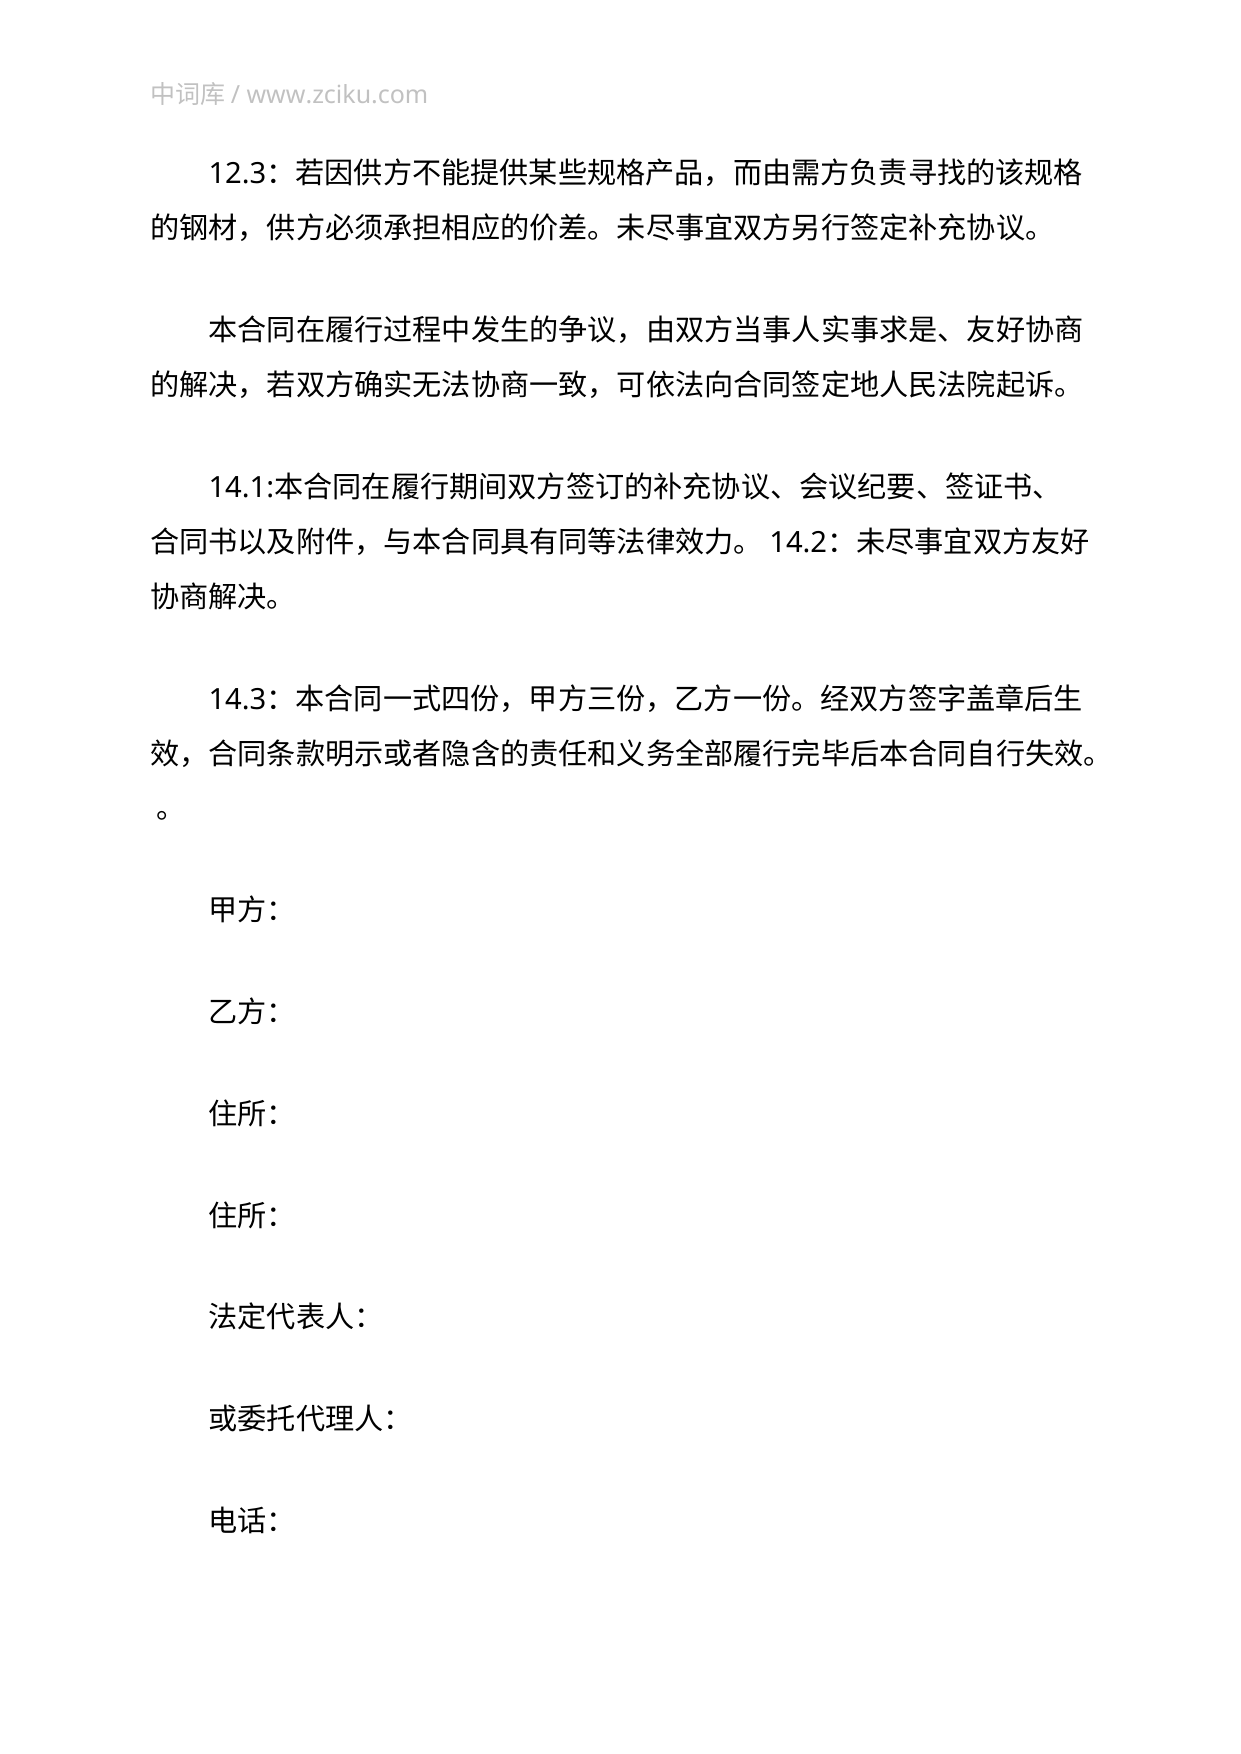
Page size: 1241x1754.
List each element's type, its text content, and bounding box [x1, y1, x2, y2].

text 本合同在履行过程中发生的争议，由双方当事人实事求是、友好协商的解决，若双方确实无法协商一致，可依法向合同签定地人民法院起诉。 [150, 307, 1090, 404]
text 电话： [150, 1497, 1090, 1540]
text 14.1:本合同在履行期间双方签订的补充协议、会议纪要、签证书、合同书以及附件，与本合同具有同等法律效力。 14.2：未尽事宜双方友好协商解决。 [150, 463, 1090, 616]
text 乙方： [150, 989, 1090, 1031]
text 法定代表人： [150, 1294, 1090, 1336]
text 14.3：本合同一式四份，甲方三份，乙方一份。经双方签字盖章后生效，合同条款明示或者隐含的责任和义务全部履行完毕后本合同自行失效。 。 [150, 675, 1090, 827]
text 或委托代理人： [150, 1396, 1090, 1438]
text 甲方： [150, 887, 1090, 929]
text 12.3：若因供方不能提供某些规格产品，而由需方负责寻找的该规格的钢材，供方必须承担相应的价差。未尽事宜双方另行签定补充协议。 [150, 150, 1090, 247]
text 住所： [150, 1192, 1090, 1234]
text 住所： [150, 1090, 1090, 1133]
